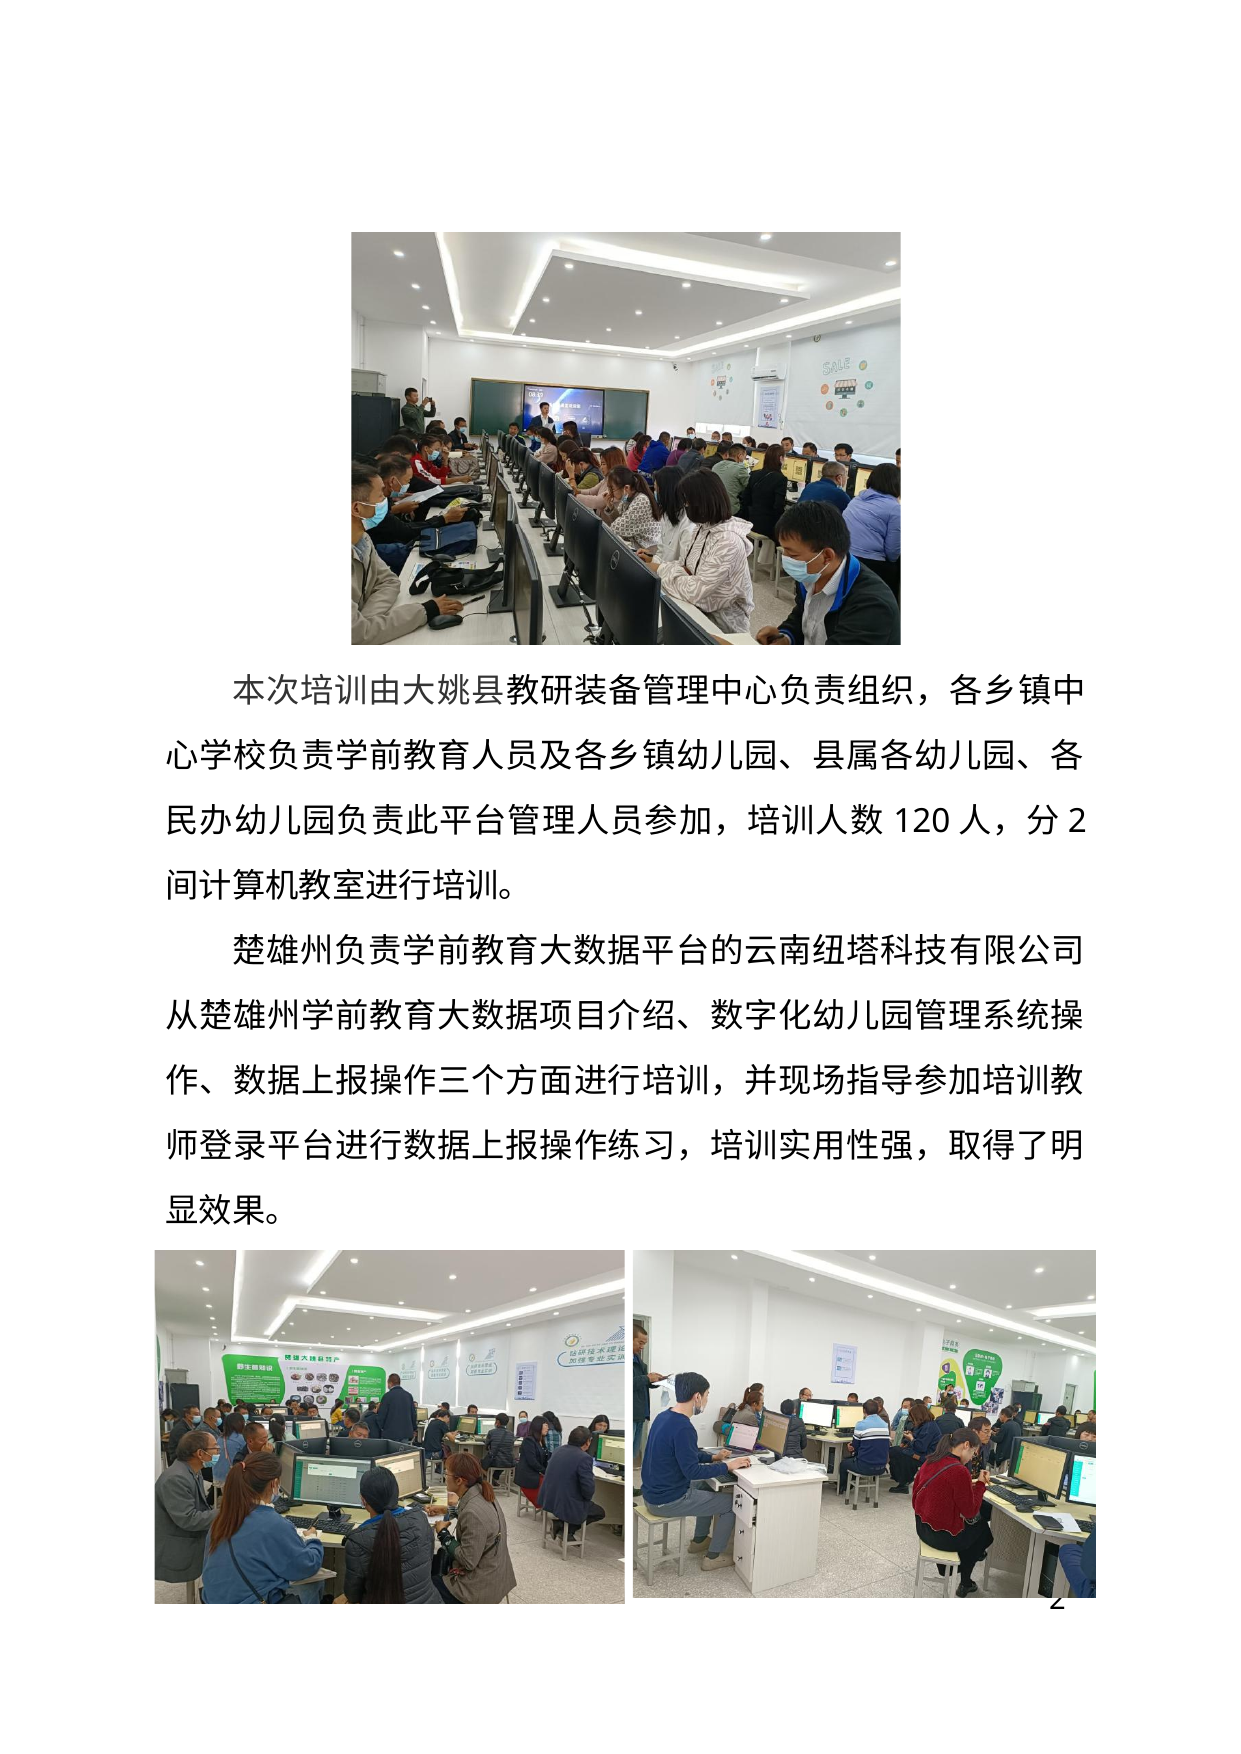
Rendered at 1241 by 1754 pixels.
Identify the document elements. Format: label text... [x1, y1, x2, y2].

text 楚雄州负责学前教育大数据平台的云南纽塔科技有限公司从楚雄州学前教育大数据项目介绍、数字化幼儿园管理系统操作、数据上报操作三个方面进行培训，并现场指导参加培训教师登录平台进行数据上报操作练习，培训实用性强，取得了明显效果。 [165, 915, 1087, 1240]
text 本次培训由大姚县教研装备管理中心负责组织，各乡镇中心学校负责学前教育人员及各乡镇幼儿园、县属各幼儿园、各民办幼儿园负责此平台管理人员参加，培训人数120人，分2间计算机教室进行培训。 [165, 655, 1087, 915]
picture [351, 232, 901, 645]
picture [154, 1250, 625, 1604]
picture [632, 1250, 1096, 1598]
